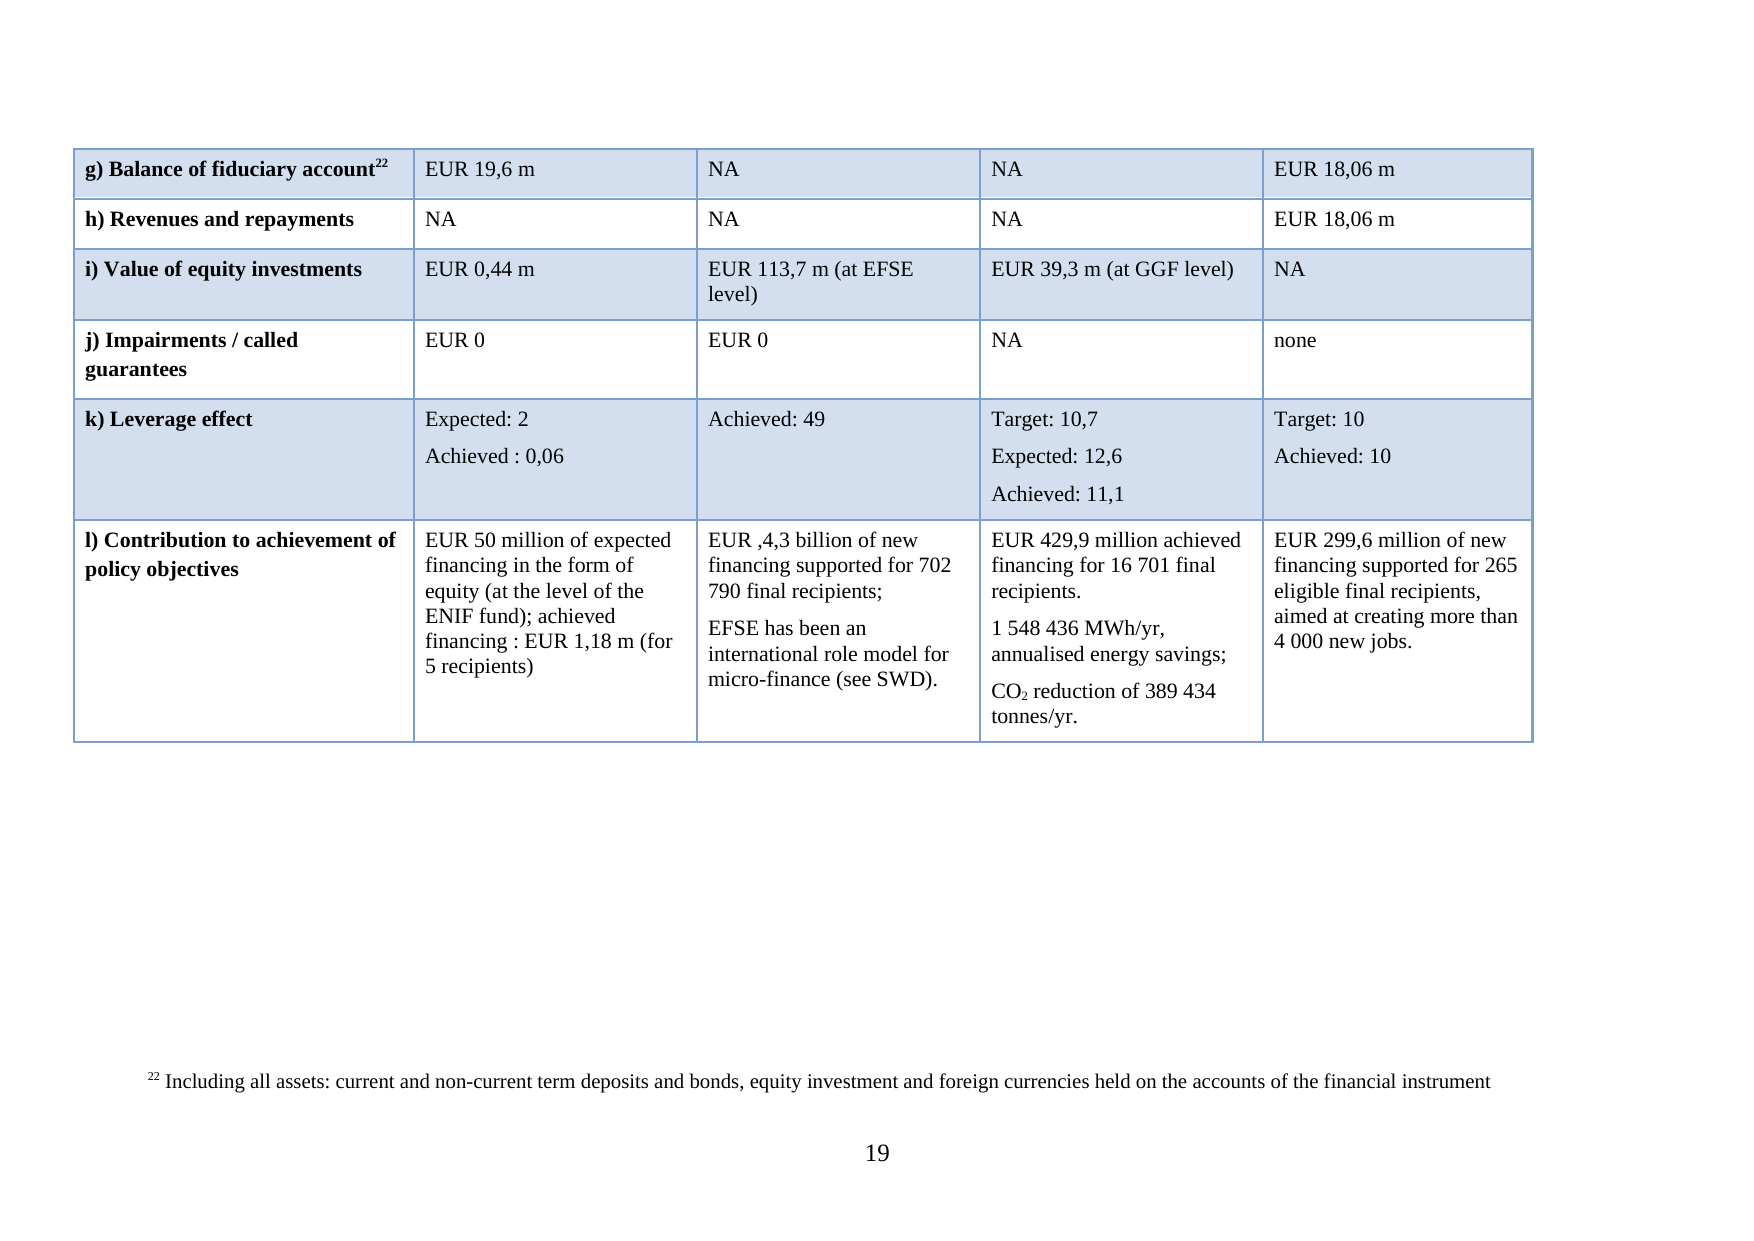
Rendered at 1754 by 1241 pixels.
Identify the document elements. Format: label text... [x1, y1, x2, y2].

table_cell NA [981, 150, 1262, 197]
table_cell k) Leverage effect [75, 400, 413, 519]
table_cell EUR 0,44 m [415, 250, 696, 319]
table_cell Expected: 2 Achieved : 0,06 [415, 400, 696, 519]
table_cell Achieved: 49 [698, 400, 979, 519]
table_cell EUR 18,06 m [1264, 150, 1531, 197]
table_cell NA [1264, 250, 1531, 319]
table_cell NA [981, 321, 1262, 397]
table_cell EUR 0 [698, 321, 979, 397]
table_cell NA [698, 200, 979, 247]
table_cell EUR 113,7 m (at EFSE level) [698, 250, 979, 319]
table_cell EUR 18,06 m [1264, 200, 1531, 247]
table_cell j) Impairments / called guarantees [75, 321, 413, 397]
table_cell Target: 10 Achieved: 10 [1264, 400, 1531, 519]
table_cell EUR 299,6 million of new financing supported for 265 eligible final recipients, aimed at creating more than 4 000 new jobs. [1264, 521, 1531, 741]
table_cell Target: 10,7 Expected: 12,6 Achieved: 11,1 [981, 400, 1262, 519]
table_cell g) Balance of fiduciary account [75, 150, 413, 197]
table_cell NA [698, 150, 979, 197]
table_cell l) Contribution to achievement of policy objectives [75, 521, 413, 741]
table_cell EUR 429,9 million achieved financing for 16 701 final recipients. 1 548 436 MWh/yr, annualised energy savings; CO2 reduction of 389 434 tonnes/yr. [981, 521, 1262, 741]
table_cell NA [981, 200, 1262, 247]
table_cell EUR ,4,3 billion of new financing supported for 702 790 final recipients; EFSE has been an international role model for micro-finance (see SWD). [698, 521, 979, 741]
table_cell EUR 19,6 m [415, 150, 696, 197]
table_cell h) Revenues and repayments [75, 200, 413, 247]
table_cell NA [415, 200, 696, 247]
table_cell none [1264, 321, 1531, 397]
table_cell EUR 0 [415, 321, 696, 397]
table_cell EUR 50 million of expected financing in the form of equity (at the level of the ENIF fund); achieved financing : EUR 1,18 m (for 5 recipients) [415, 521, 696, 741]
table_cell i) Value of equity investments [75, 250, 413, 319]
table_cell EUR 39,3 m (at GGF level) [981, 250, 1262, 319]
